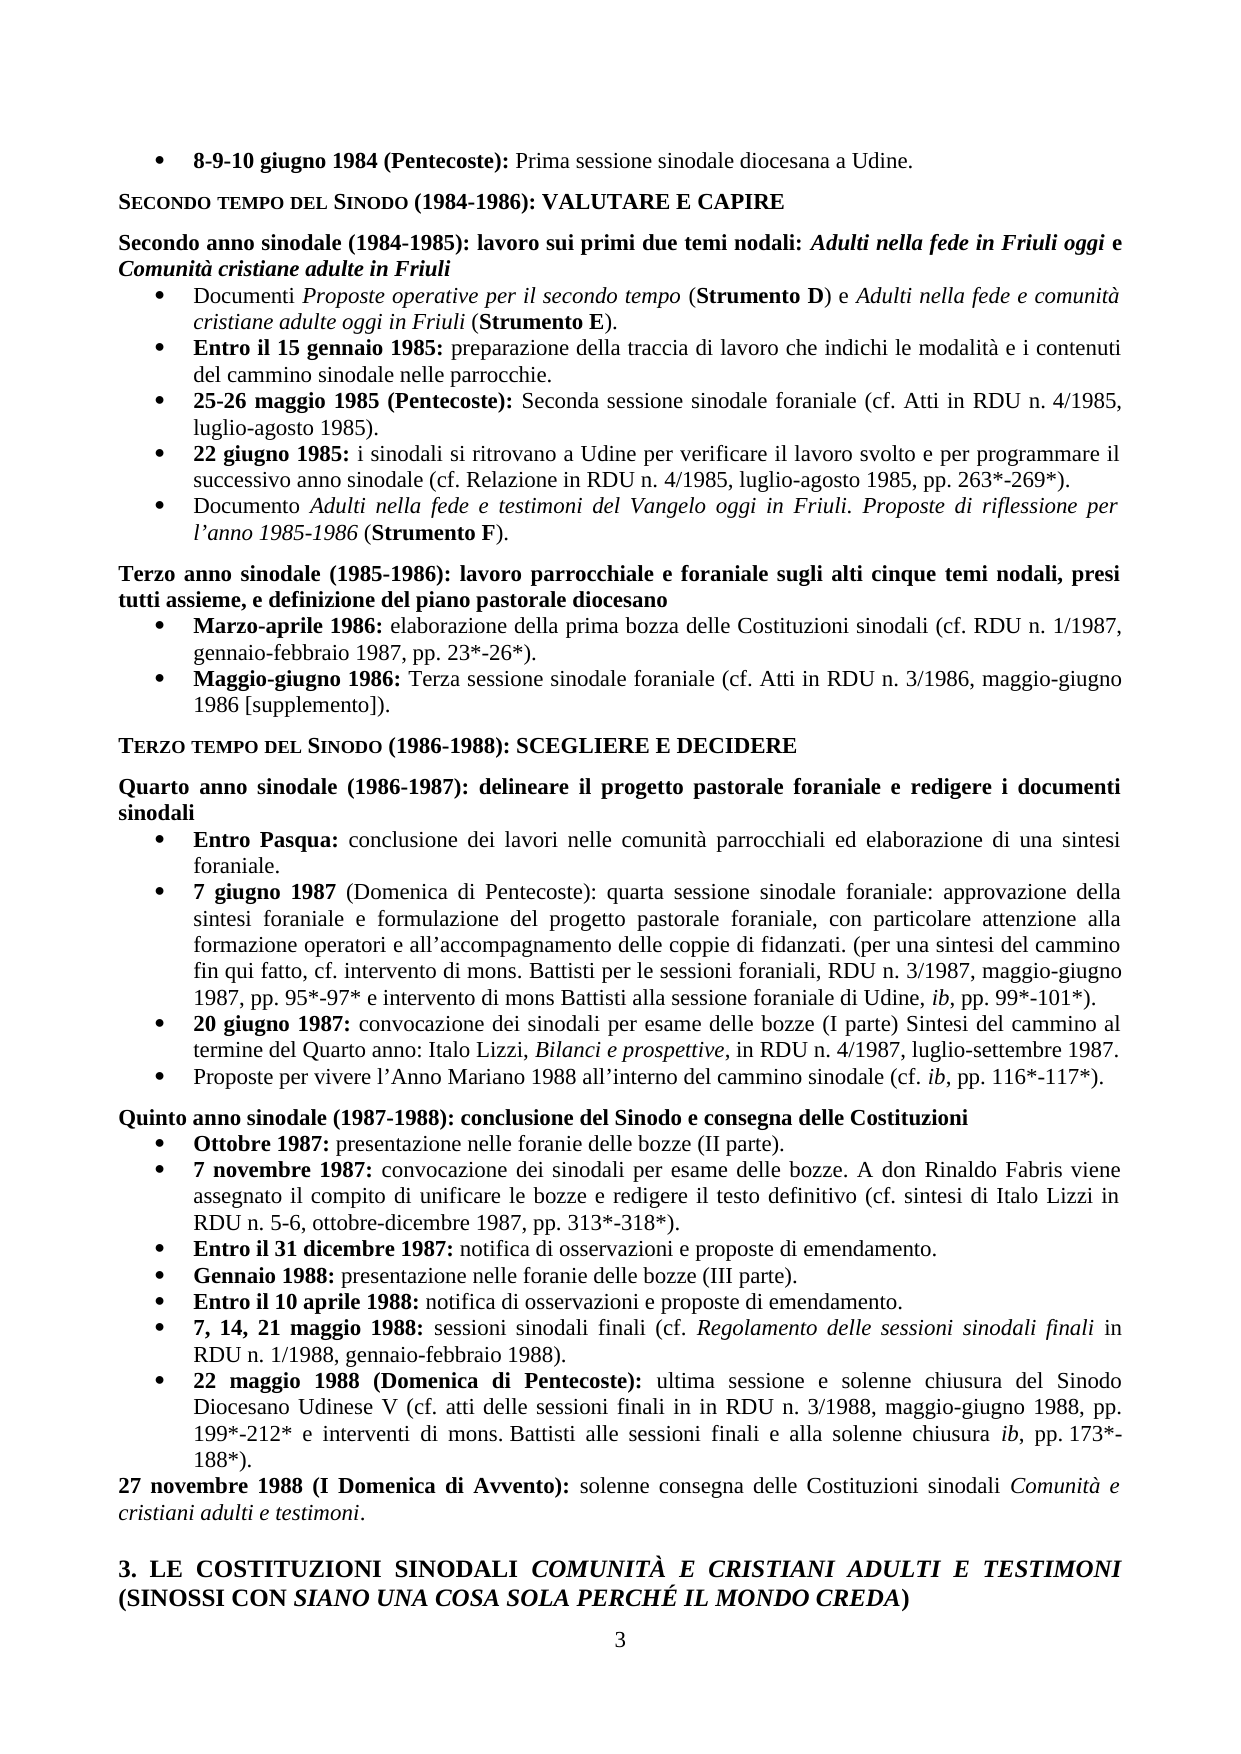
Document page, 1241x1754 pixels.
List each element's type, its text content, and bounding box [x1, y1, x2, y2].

list 7 giugno 1987 (Domenica di Pentecoste): quarta sessione sinodale foraniale: approvazione della sintesi foraniale e formulazione del progetto pastorale foraniale, con particolare attenzione alla formazione operatori e all’accompagnamento delle coppie di fidanzati. (per una sintesi del cammino fin qui fatto, cf. intervento di mons. Battisti per le sessioni foraniali, RDU n. 3/1987, maggio-giugno 1987, pp. 95*-97* e intervento di mons Battisti alla sessione foraniale di Udine, ib, pp. 99*-101*). [156, 878, 1122, 1010]
text 27 novembre 1988 (I Domenica di Avvento): solenne consegna delle Costituzioni sinodali Comunità e cristiani adulti e testimoni. [118, 1472, 1122, 1525]
text 3. LE COSTITUZIONI SINODALI COMUNITÀ E CRISTIANI ADULTI E TESTIMONI (SINOSSI CON SIANO UNA COSA SOLA PERCHÉ IL MONDO CREDA) [118, 1554, 1122, 1611]
list 7, 14, 21 maggio 1988: sessioni sinodali finali (cf. Regolamento delle sessioni sinodali finali in RDU n. 1/1988, gennaio-febbraio 1988). [156, 1314, 1122, 1367]
text Quarto anno sinodale (1986-1987): delineare il progetto pastorale foraniale e redigere i documenti sinodali [118, 773, 1122, 826]
list Entro Pasqua: conclusione dei lavori nelle comunità parrocchiali ed elaborazione di una sintesi foraniale. [156, 826, 1122, 878]
list 25-26 maggio 1985 (Pentecoste): Seconda sessione sinodale foraniale (cf. Atti in RDU n. 4/1985, luglio-agosto 1985). [156, 387, 1122, 440]
text Terzo anno sinodale (1985-1986): lavoro parrocchiale e foraniale sugli alti cinque temi nodali, presi tutti assieme, e definizione del piano pastorale diocesano [118, 560, 1122, 612]
list Entro il 31 dicembre 1987: notifica di osservazioni e proposte di emendamento. [156, 1235, 1122, 1262]
list Documenti Proposte operative per il secondo tempo (Strumento D) e Adulti nella fede e comunità cristiane adulte oggi in Friuli (Strumento E). [156, 282, 1122, 334]
text Terzo tempo del Sinodo (1986-1988): SCEGLIERE E DECIDERE [118, 732, 1122, 758]
list Ottobre 1987: presentazione nelle foranie delle bozze (II parte). [156, 1130, 1122, 1156]
list Documento Adulti nella fede e testimoni del Vangelo oggi in Friuli. Proposte di riflessione per l’anno 1985-1986 (Strumento F). [156, 493, 1122, 545]
list 7 novembre 1987: convocazione dei sinodali per esame delle bozze. A don Rinaldo Fabris viene assegnato il compito di unificare le bozze e redigere il testo definitivo (cf. sintesi di Italo Lizzi in RDU n. 5-6, ottobre-dicembre 1987, pp. 313*-318*). [156, 1156, 1122, 1235]
list 8-9-10 giugno 1984 (Pentecoste): Prima sessione sinodale diocesana a Udine. [156, 148, 1122, 174]
list 22 maggio 1988 (Domenica di Pentecoste): ultima sessione e solenne chiusura del Sinodo Diocesano Udinese V (cf. atti delle sessioni finali in in RDU n. 3/1988, maggio-giugno 1988, pp. 199*-212* e interventi di mons. Battisti alle sessioni finali e alla solenne chiusura ib, pp. 173*-188*). [156, 1367, 1122, 1472]
list 22 giugno 1985: i sinodali si ritrovano a Udine per verificare il lavoro svolto e per programmare il successivo anno sinodale (cf. Relazione in RDU n. 4/1985, luglio-agosto 1985, pp. 263*-269*). [156, 440, 1122, 493]
list Marzo-aprile 1986: elaborazione della prima bozza delle Costituzioni sinodali (cf. RDU n. 1/1987, gennaio-febbraio 1987, pp. 23*-26*). [156, 612, 1122, 665]
list Entro il 15 gennaio 1985: preparazione della traccia di lavoro che indichi le modalità e i contenuti del cammino sinodale nelle parrocchie. [156, 334, 1122, 387]
text Secondo tempo del Sinodo (1984-1986): VALUTARE E CAPIRE [118, 188, 1122, 215]
list 20 giugno 1987: convocazione dei sinodali per esame delle bozze (I parte) Sintesi del cammino al termine del Quarto anno: Italo Lizzi, Bilanci e prospettive, in RDU n. 4/1987, luglio-settembre 1987. [156, 1010, 1122, 1063]
list Proposte per vivere l’Anno Mariano 1988 all’interno del cammino sinodale (cf. ib, pp. 116*-117*). [156, 1063, 1122, 1089]
text Secondo anno sinodale (1984-1985): lavoro sui primi due temi nodali: Adulti nella fede in Friuli oggi e Comunità cristiane adulte in Friuli [118, 229, 1122, 282]
list Maggio-giugno 1986: Terza sessione sinodale foraniale (cf. Atti in RDU n. 3/1986, maggio-giugno 1986 [supplemento]). [156, 665, 1122, 718]
list Entro il 10 aprile 1988: notifica di osservazioni e proposte di emendamento. [156, 1288, 1122, 1314]
list Gennaio 1988: presentazione nelle foranie delle bozze (III parte). [156, 1262, 1122, 1288]
text Quinto anno sinodale (1987-1988): conclusione del Sinodo e consegna delle Costituzioni [118, 1103, 1122, 1130]
